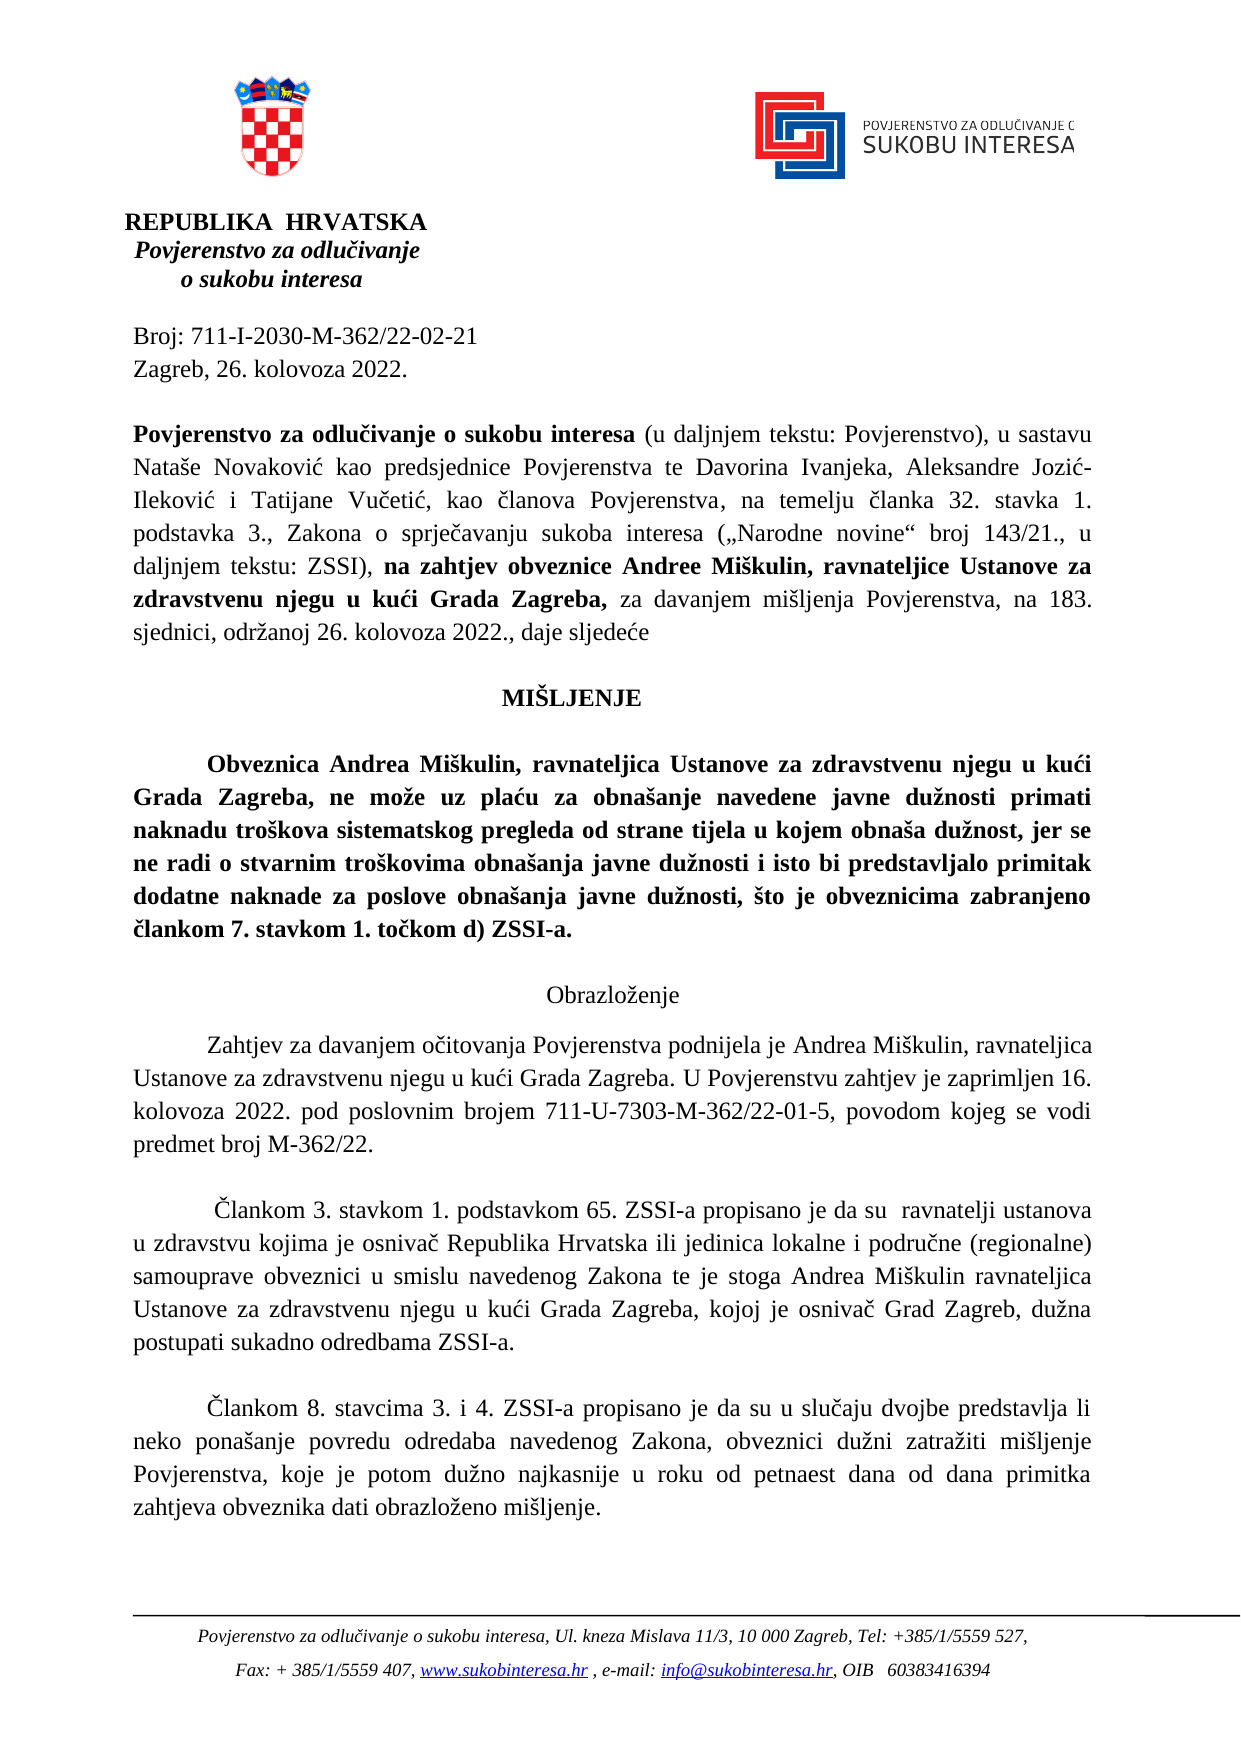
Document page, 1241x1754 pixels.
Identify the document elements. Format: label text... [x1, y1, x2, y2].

text Člankom 8. stavcima 3. i 4. ZSSI-a propisano je da su u slučaju dvojbe predstavlja li neko ponašanje povredu odredaba navedenog Zakona, obveznici dužni zatražiti mišljenje Povjerenstva, koje je potom dužno najkasnije u roku od petnaest dana od dana primitka zahtjeva obveznika dati obrazloženo mišljenje. [133, 1393, 1092, 1521]
text Broj: 711-I-2030-M-362/22-02-21 [133, 321, 1033, 349]
text Obrazloženje [133, 981, 1092, 1009]
text Zahtjev za davanjem očitovanja Povjerenstva podnijela je Andrea Miškulin, ravnateljica Ustanove za zdravstvenu njegu u kući Grada Zagreba. U Povjerenstvu zahtjev je zaprimljen 16. kolovoza 2022. pod poslovnim brojem 711-U-7303-M-362/22-01-5, povodom kojeg se vodi predmet broj M-362/22. [133, 1030, 1092, 1158]
picture [755, 92, 1074, 179]
text Zagreb, 26. kolovoza 2022. [133, 354, 1092, 383]
picture [231, 73, 315, 179]
text Povjerenstvo za odlučivanje o sukobu interesa (u daljnjem tekstu: Povjerenstvo), u sastavu Nataše Novaković kao predsjednice Povjerenstva te Davorina Ivanjeka, Aleksandre Jozić-Ileković i Tatijane Vučetić, kao članova Povjerenstva, na temelju članka 32. stavka 1. podstavka 3., Zakona o sprječavanju sukoba interesa („Narodne novine“ broj 143/21., u daljnjem tekstu: ZSSI), na zahtjev obveznice Andree Miškulin, ravnateljice Ustanove za zdravstvenu njegu u kući Grada Zagreba, za davanjem mišljenja Povjerenstva, na 183. sjednici, održanoj 26. kolovoza 2022., daje sljedeće [133, 419, 1092, 646]
text Člankom 3. stavkom 1. podstavkom 65. ZSSI-a propisano je da su ravnatelji ustanova u zdravstvu kojima je osnivač Republika Hrvatska ili jedinica lokalne i područne (regionalne) samouprave obveznici u smislu navedenog Zakona te je stoga Andrea Miškulin ravnateljica Ustanove za zdravstvenu njegu u kući Grada Zagreba, kojoj je osnivač Grad Zagreb, dužna postupati sukadno odredbama ZSSI-a. [133, 1195, 1092, 1356]
text Obveznica Andrea Miškulin, ravnateljica Ustanove za zdravstvenu njegu u kući Grada Zagreba, ne može uz plaću za obnašanje navedene javne dužnosti primati naknadu troškova sistematskog pregleda od strane tijela u kojem obnaša dužnost, jer se ne radi o stvarnim troškovima obnašanja javne dužnosti i isto bi predstavljalo primitak dodatne naknade za poslove obnašanja javne dužnosti, što je obveznicima zabranjeno člankom 7. stavkom 1. točkom d) ZSSI-a. [133, 749, 1092, 943]
text MIŠLJENJE [133, 683, 1092, 712]
